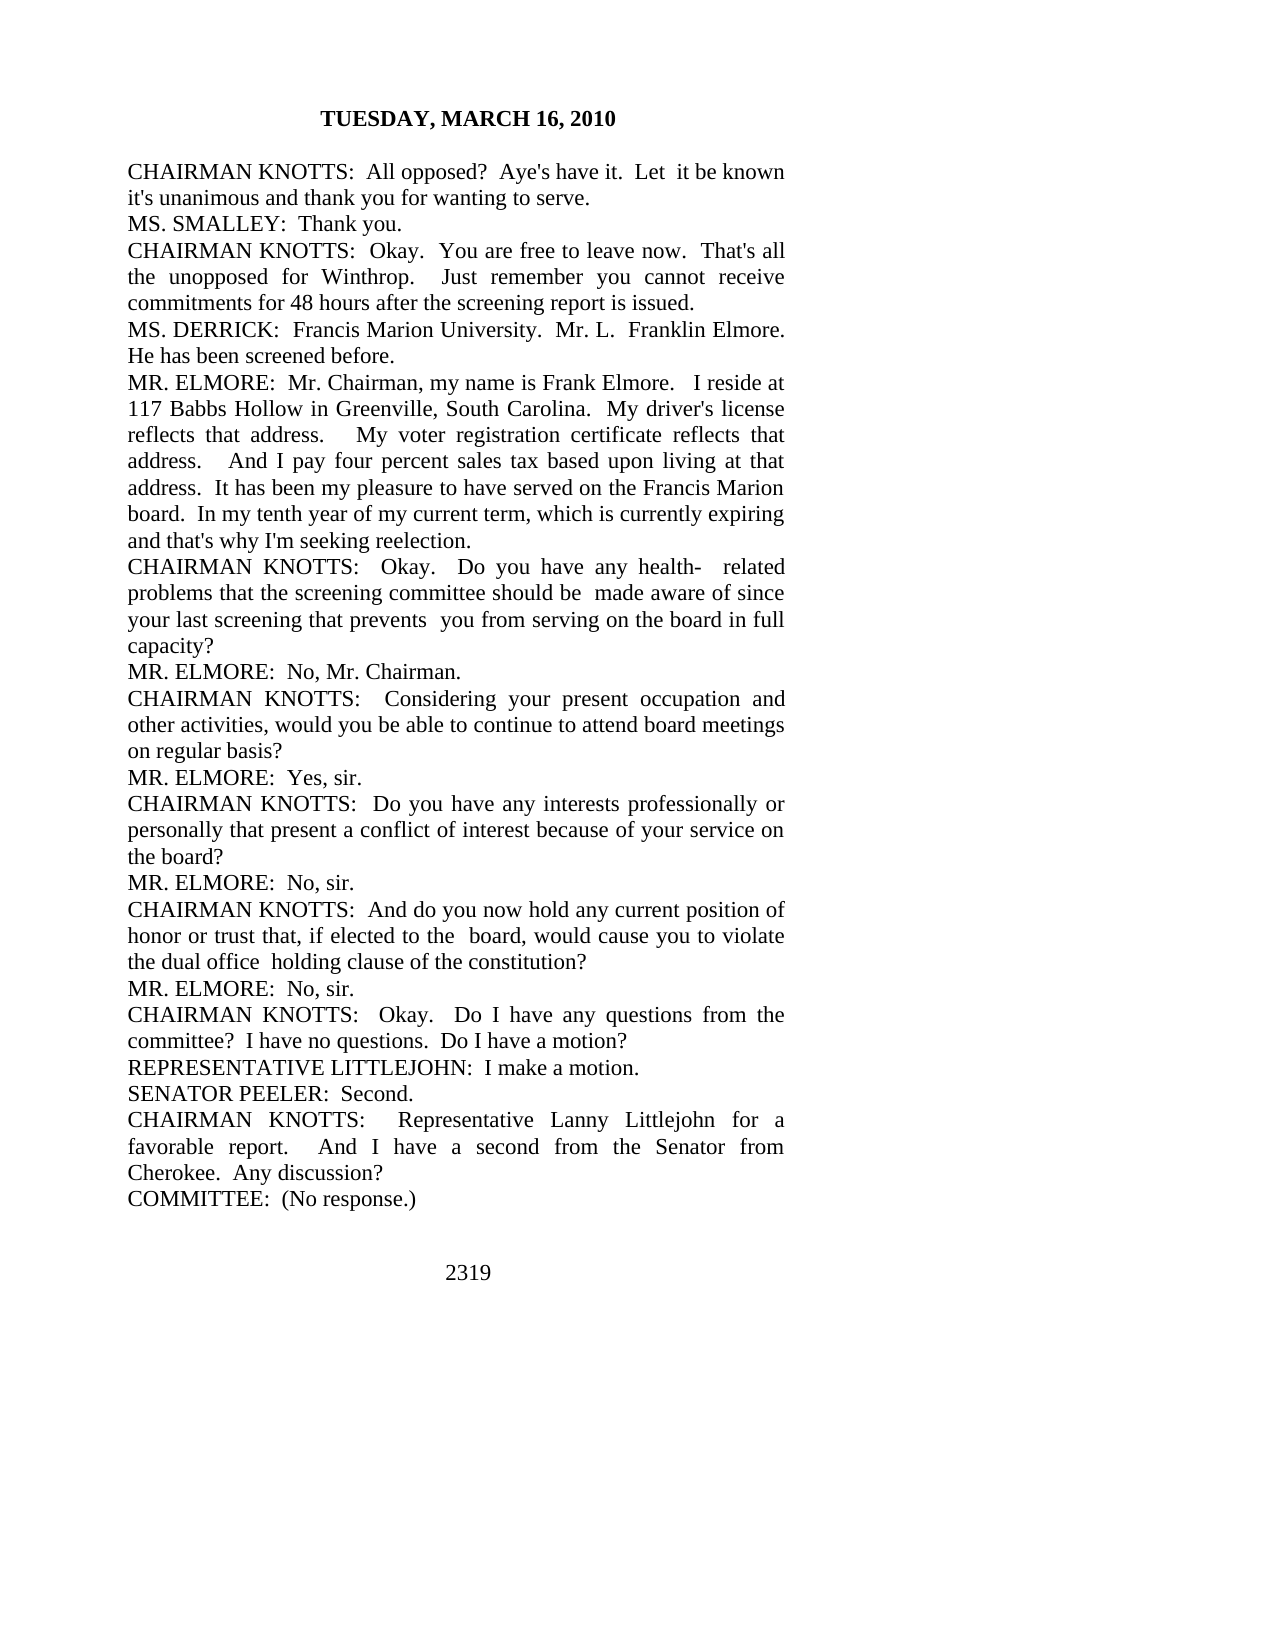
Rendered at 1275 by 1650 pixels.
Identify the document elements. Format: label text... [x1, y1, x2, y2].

text MR. ELMORE: No, Mr. Chairman. [127, 658, 786, 685]
text CHAIRMAN KNOTTS: All opposed? Aye's have it. Let it be known it's unanimous and thank you for wanting to serve. [127, 158, 786, 210]
text MR. ELMORE: No, sir. [127, 869, 786, 896]
text SENATOR PEELER: Second. [127, 1080, 786, 1106]
text CHAIRMAN KNOTTS: Okay. Do you have any health- related problems that the screening committee should be made aware of since your last screening that prevents you from serving on the board in full capacity? [127, 553, 786, 658]
text MR. ELMORE: No, sir. [127, 975, 786, 1001]
text COMMITTEE: (No response.) [127, 1186, 786, 1212]
text CHAIRMAN KNOTTS: Okay. You are free to leave now. That's all the unopposed for Winthrop. Just remember you cannot receive commitments for 48 hours after the screening report is issued. [127, 237, 786, 316]
text CHAIRMAN KNOTTS: Representative Lanny Littlejohn for a favorable report. And I have a second from the Senator from Cherokee. Any discussion? [127, 1106, 786, 1186]
text REPRESENTATIVE LITTLEJOHN: I make a motion. [127, 1054, 786, 1080]
text CHAIRMAN KNOTTS: Do you have any interests professionally or personally that present a conflict of interest because of your service on the board? [127, 790, 786, 869]
text CHAIRMAN KNOTTS: Considering your present occupation and other activities, would you be able to continue to attend board meetings on regular basis? [127, 685, 786, 764]
text MS. SMALLEY: Thank you. [127, 210, 786, 237]
text MS. DERRICK: Francis Marion University. Mr. L. Franklin Elmore. He has been screened before. [127, 316, 786, 368]
text CHAIRMAN KNOTTS: And do you now hold any current position of honor or trust that, if elected to the board, would cause you to violate the dual office holding clause of the constitution? [127, 896, 786, 975]
text MR. ELMORE: Yes, sir. [127, 764, 786, 790]
text MR. ELMORE: Mr. Chairman, my name is Frank Elmore. I reside at 117 Babbs Hollow in Greenville, South Carolina. My driver's license reflects that address. My voter registration certificate reflects that address. And I pay four percent sales tax based upon living at that address. It has been my pleasure to have served on the Francis Marion board. In my tenth year of my current term, which is currently expiring and that's why I'm seeking reelection. [127, 368, 786, 553]
text CHAIRMAN KNOTTS: Okay. Do I have any questions from the committee? I have no questions. Do I have a motion? [127, 1001, 786, 1054]
